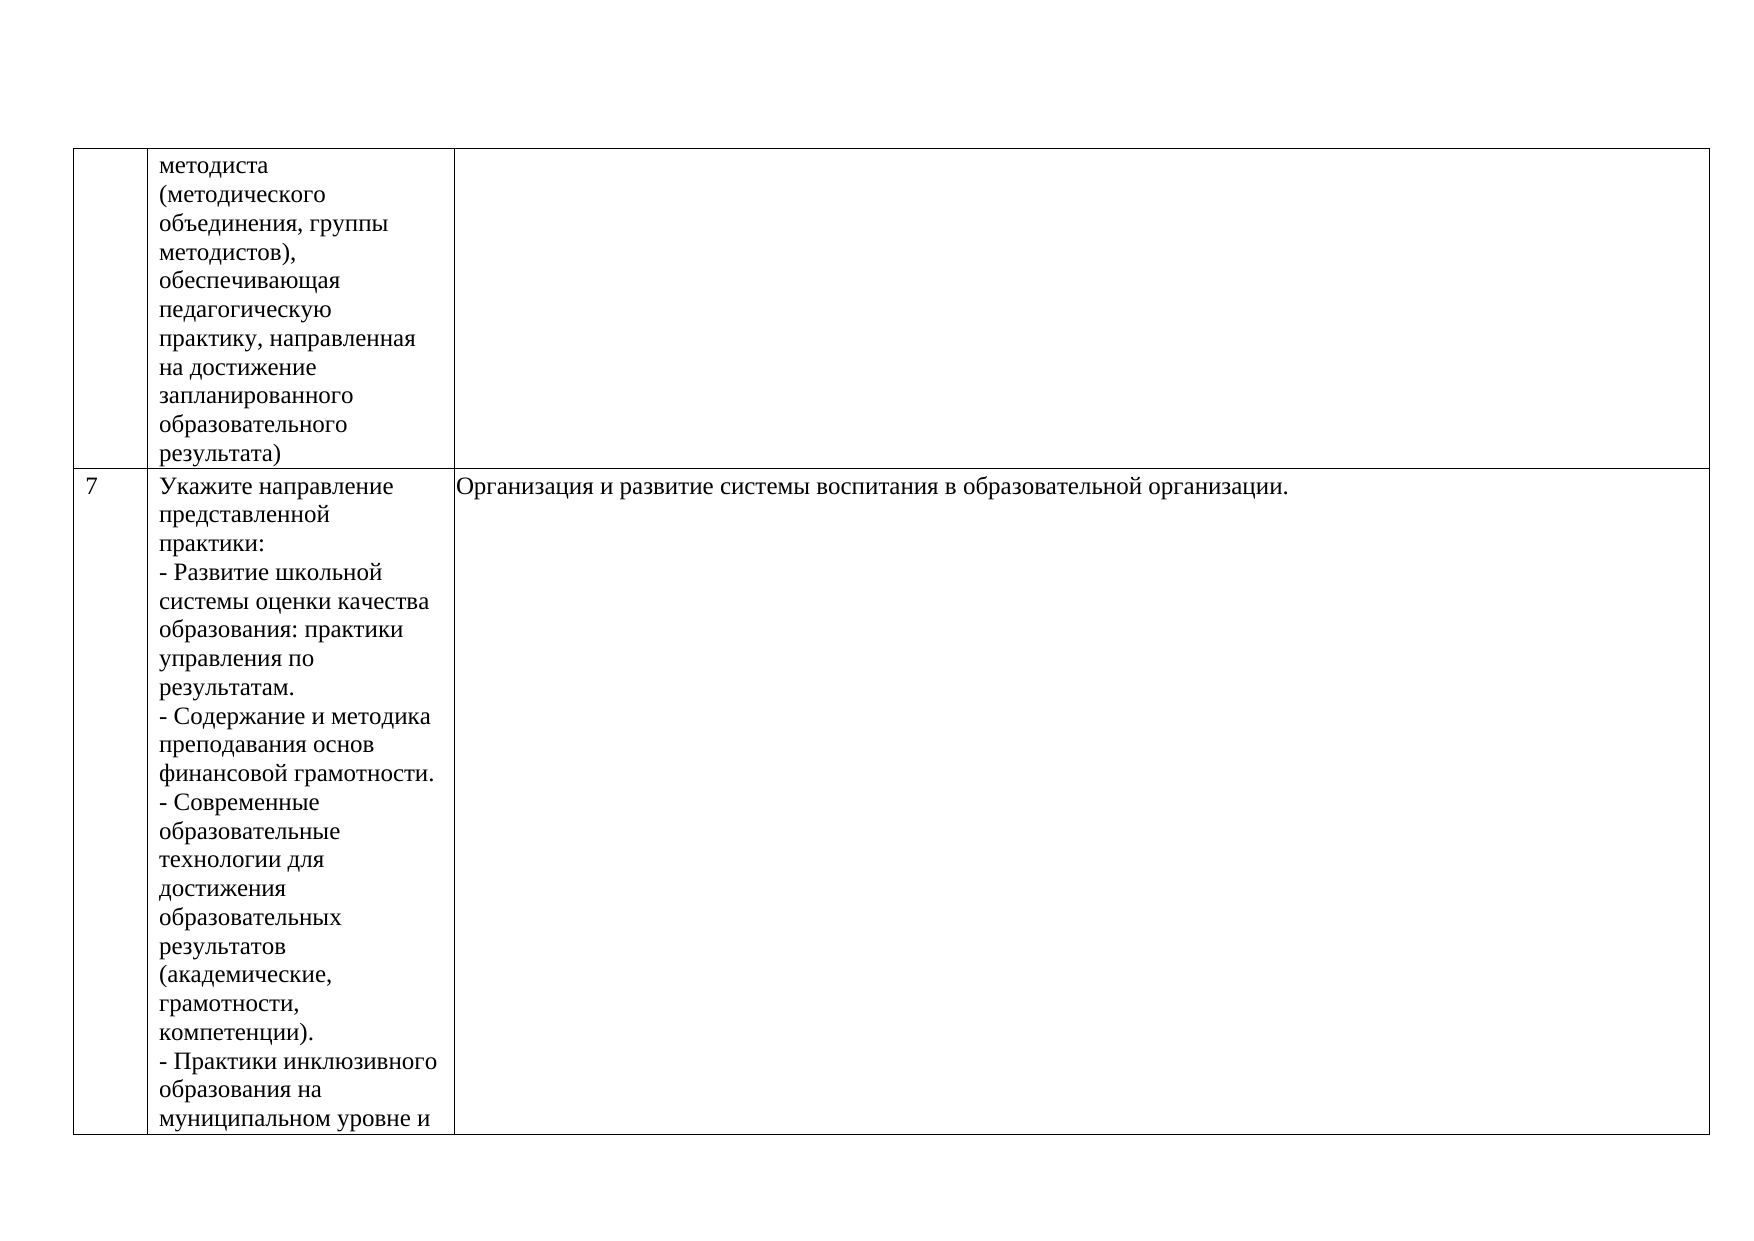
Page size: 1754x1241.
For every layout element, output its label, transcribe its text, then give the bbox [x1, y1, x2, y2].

table_cell 6 [74, 149, 147, 468]
table_cell 7 [74, 469, 147, 1133]
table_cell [455, 469, 1709, 1133]
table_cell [148, 469, 454, 1133]
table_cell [148, 149, 454, 468]
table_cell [455, 149, 1709, 468]
